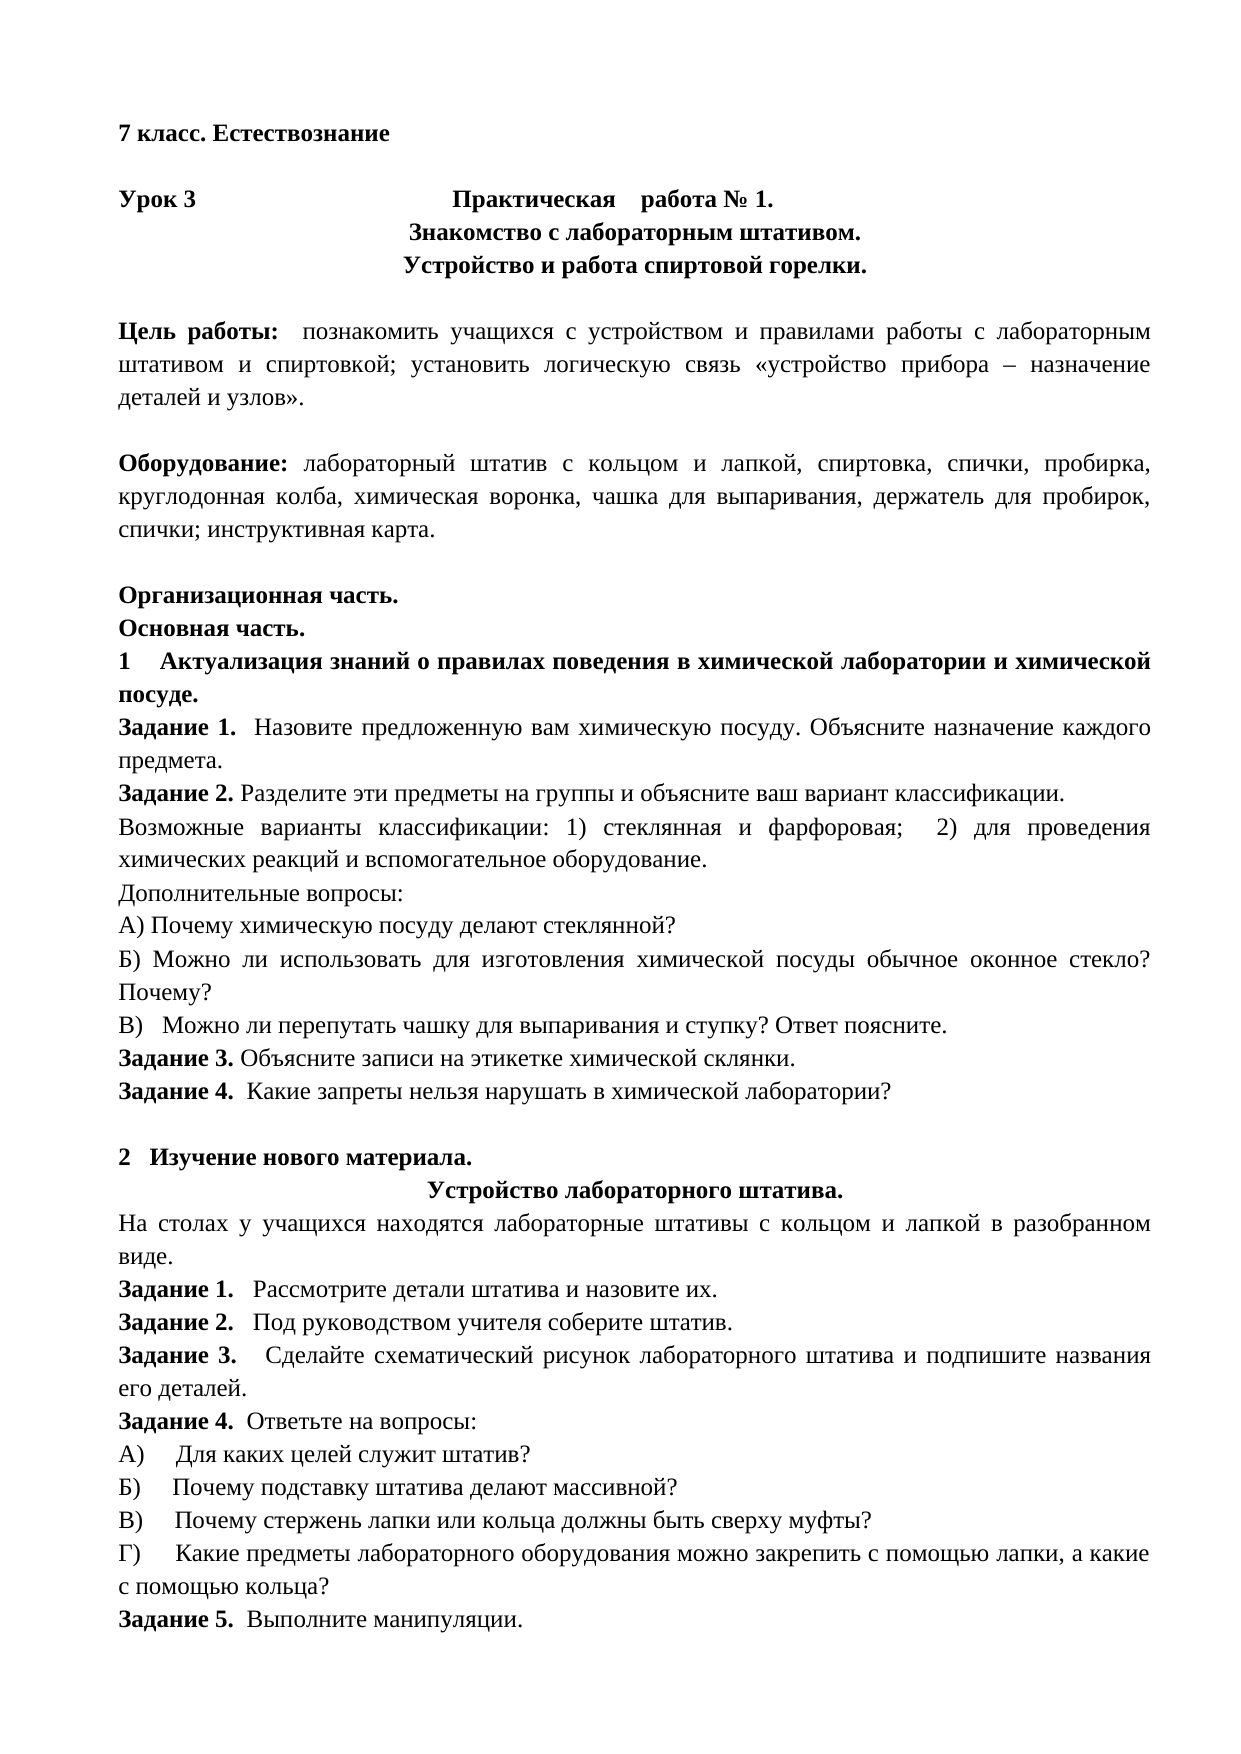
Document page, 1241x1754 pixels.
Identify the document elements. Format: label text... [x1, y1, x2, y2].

text Задание 1. Рассмотрите детали штатива и назовите их. [118, 1274, 1152, 1303]
text Знакомство с лабораторным штативом. [118, 217, 1152, 246]
text А) Почему химическую посуду делают стеклянной? [118, 911, 1152, 939]
text Основная часть. [118, 613, 1152, 642]
text Задание 2. Разделите эти предметы на группы и объясните ваш вариант классификации. [118, 778, 1152, 807]
text Г) Какие предметы лабораторного оборудования можно закрепить с помощью лапки, а какие с помощью кольца? [118, 1538, 1152, 1600]
text Задание 3. Сделайте схематический рисунок лабораторного штатива и подпишите названия его деталей. [118, 1340, 1152, 1402]
text Цель работы: познакомить учащихся с устройством и правилами работы с лабораторным штативом и спиртовкой; установить логическую связь «устройство прибора – назначение деталей и узлов». [118, 316, 1152, 411]
text В) Можно ли перепутать чашку для выпаривания и ступку? Ответ поясните. [118, 1010, 1152, 1038]
text Дополнительные вопросы: [118, 878, 1152, 906]
text В) Почему стержень лапки или кольца должны быть сверху муфты? [118, 1505, 1152, 1534]
text Задание 3. Объясните записи на этикетке химической склянки. [118, 1043, 1152, 1071]
text Б) Можно ли использовать для изготовления химической посуды обычное оконное стекло? Почему? [118, 944, 1152, 1005]
text Задание 4. Какие запреты нельзя нарушать в химической лаборатории? [118, 1076, 1152, 1104]
text Устройство лабораторного штатива. [118, 1175, 1152, 1203]
text А) Для каких целей служит штатив? [118, 1439, 1152, 1468]
text На столах у учащихся находятся лабораторные штативы с кольцом и лапкой в разобранном виде. [118, 1208, 1152, 1269]
text Урок 3 Практическая работа № 1. [118, 184, 1152, 213]
text 2 Изучение нового материала. [118, 1142, 1152, 1171]
text Задание 5. Выполните манипуляции. [118, 1604, 1152, 1633]
text Б) Почему подставку штатива делают массивной? [118, 1472, 1152, 1501]
text Устройство и работа спиртовой горелки. [118, 250, 1152, 279]
text Задание 2. Под руководством учителя соберите штатив. [118, 1307, 1152, 1336]
text Задание 4. Ответьте на вопросы: [118, 1406, 1152, 1435]
text 7 класс. Естествознание [118, 118, 1152, 147]
text Оборудование: лабораторный штатив с кольцом и лапкой, спиртовка, спички, пробирка, круглодонная колба, химическая воронка, чашка для выпаривания, держатель для пробирок, спички; инструктивная карта. [118, 448, 1152, 543]
text Задание 1. Назовите предложенную вам химическую посуду. Объясните назначение каждого предмета. [118, 712, 1152, 774]
text Организационная часть. [118, 580, 1152, 609]
text Возможные варианты классификации: 1) стеклянная и фарфоровая; 2) для проведения химических реакций и вспомогательное оборудование. [118, 812, 1152, 873]
text 1 Актуализация знаний о правилах поведения в химической лаборатории и химической посуде. [118, 646, 1152, 708]
